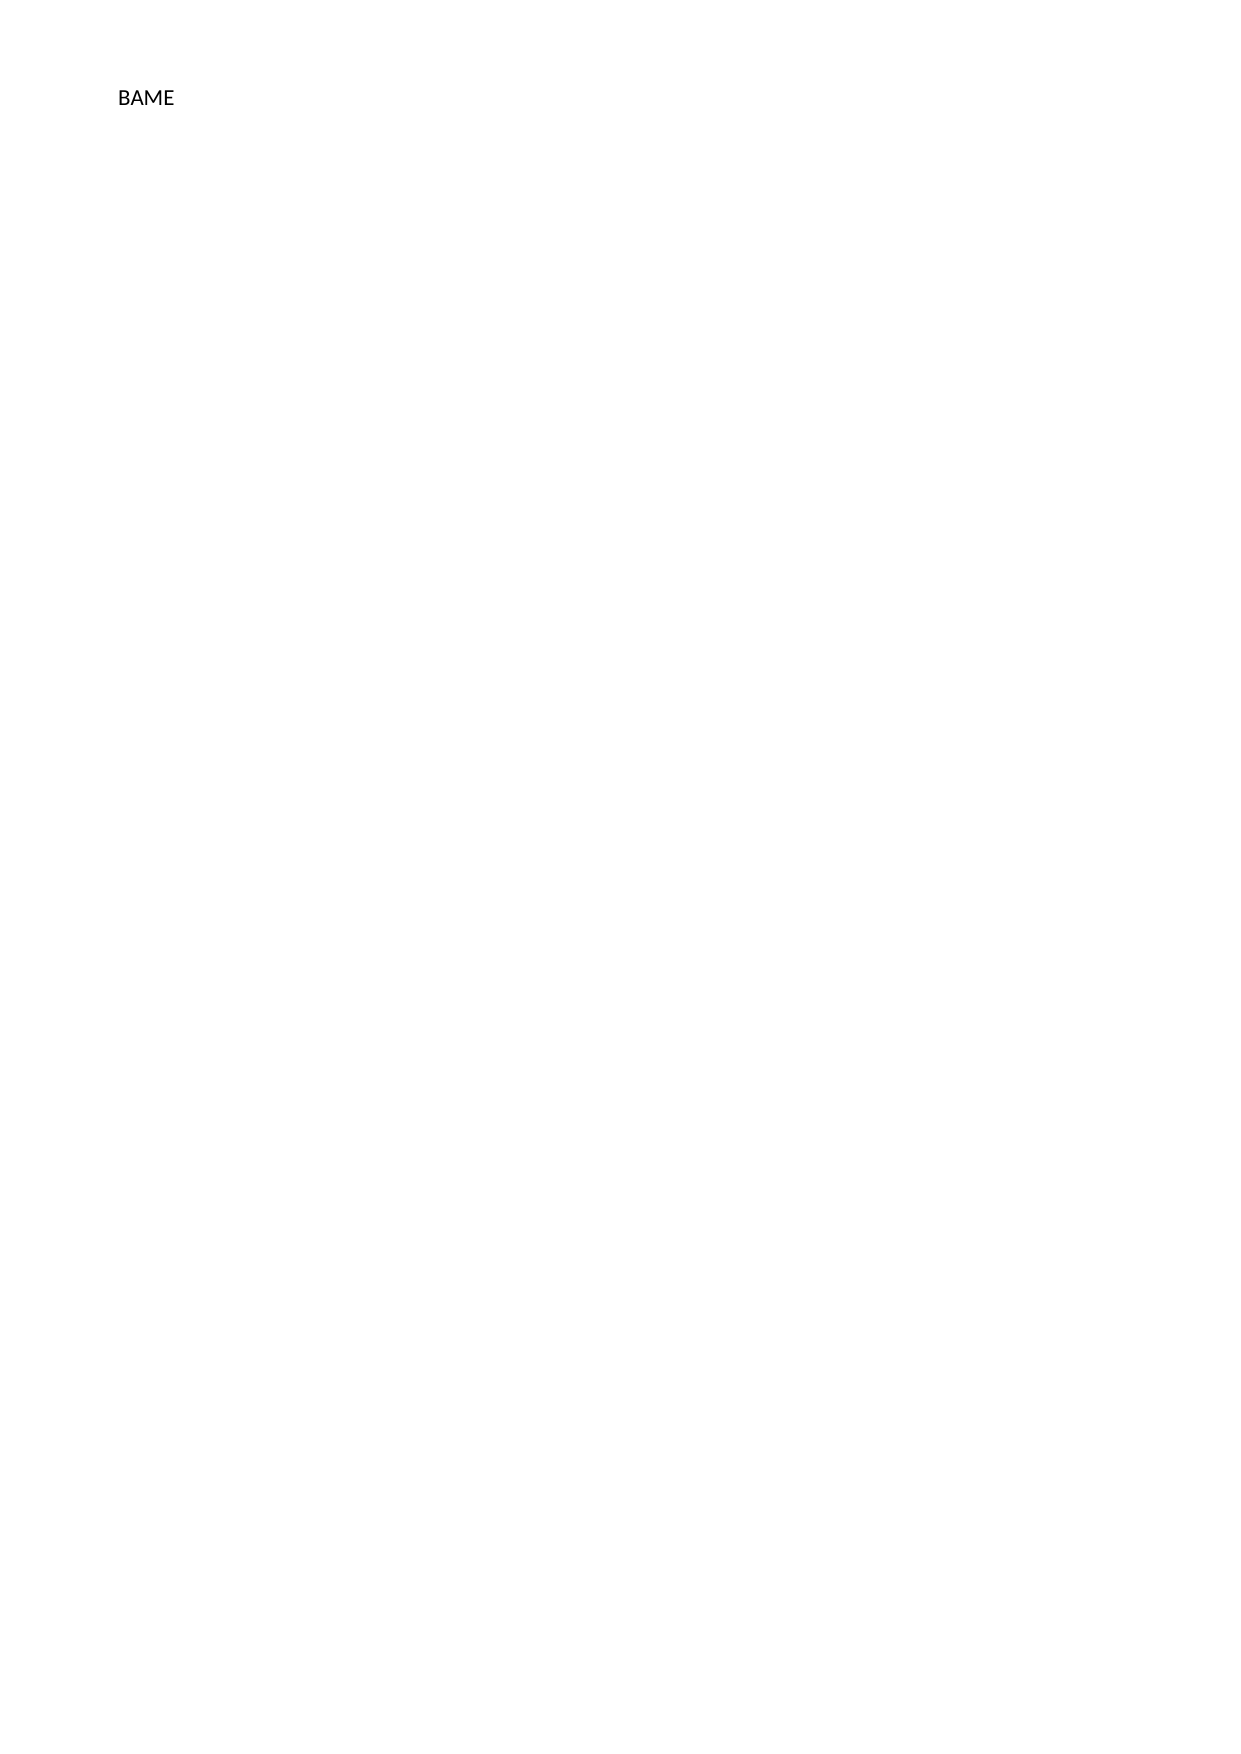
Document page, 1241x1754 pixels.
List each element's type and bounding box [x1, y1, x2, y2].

text [118, 83, 1120, 111]
